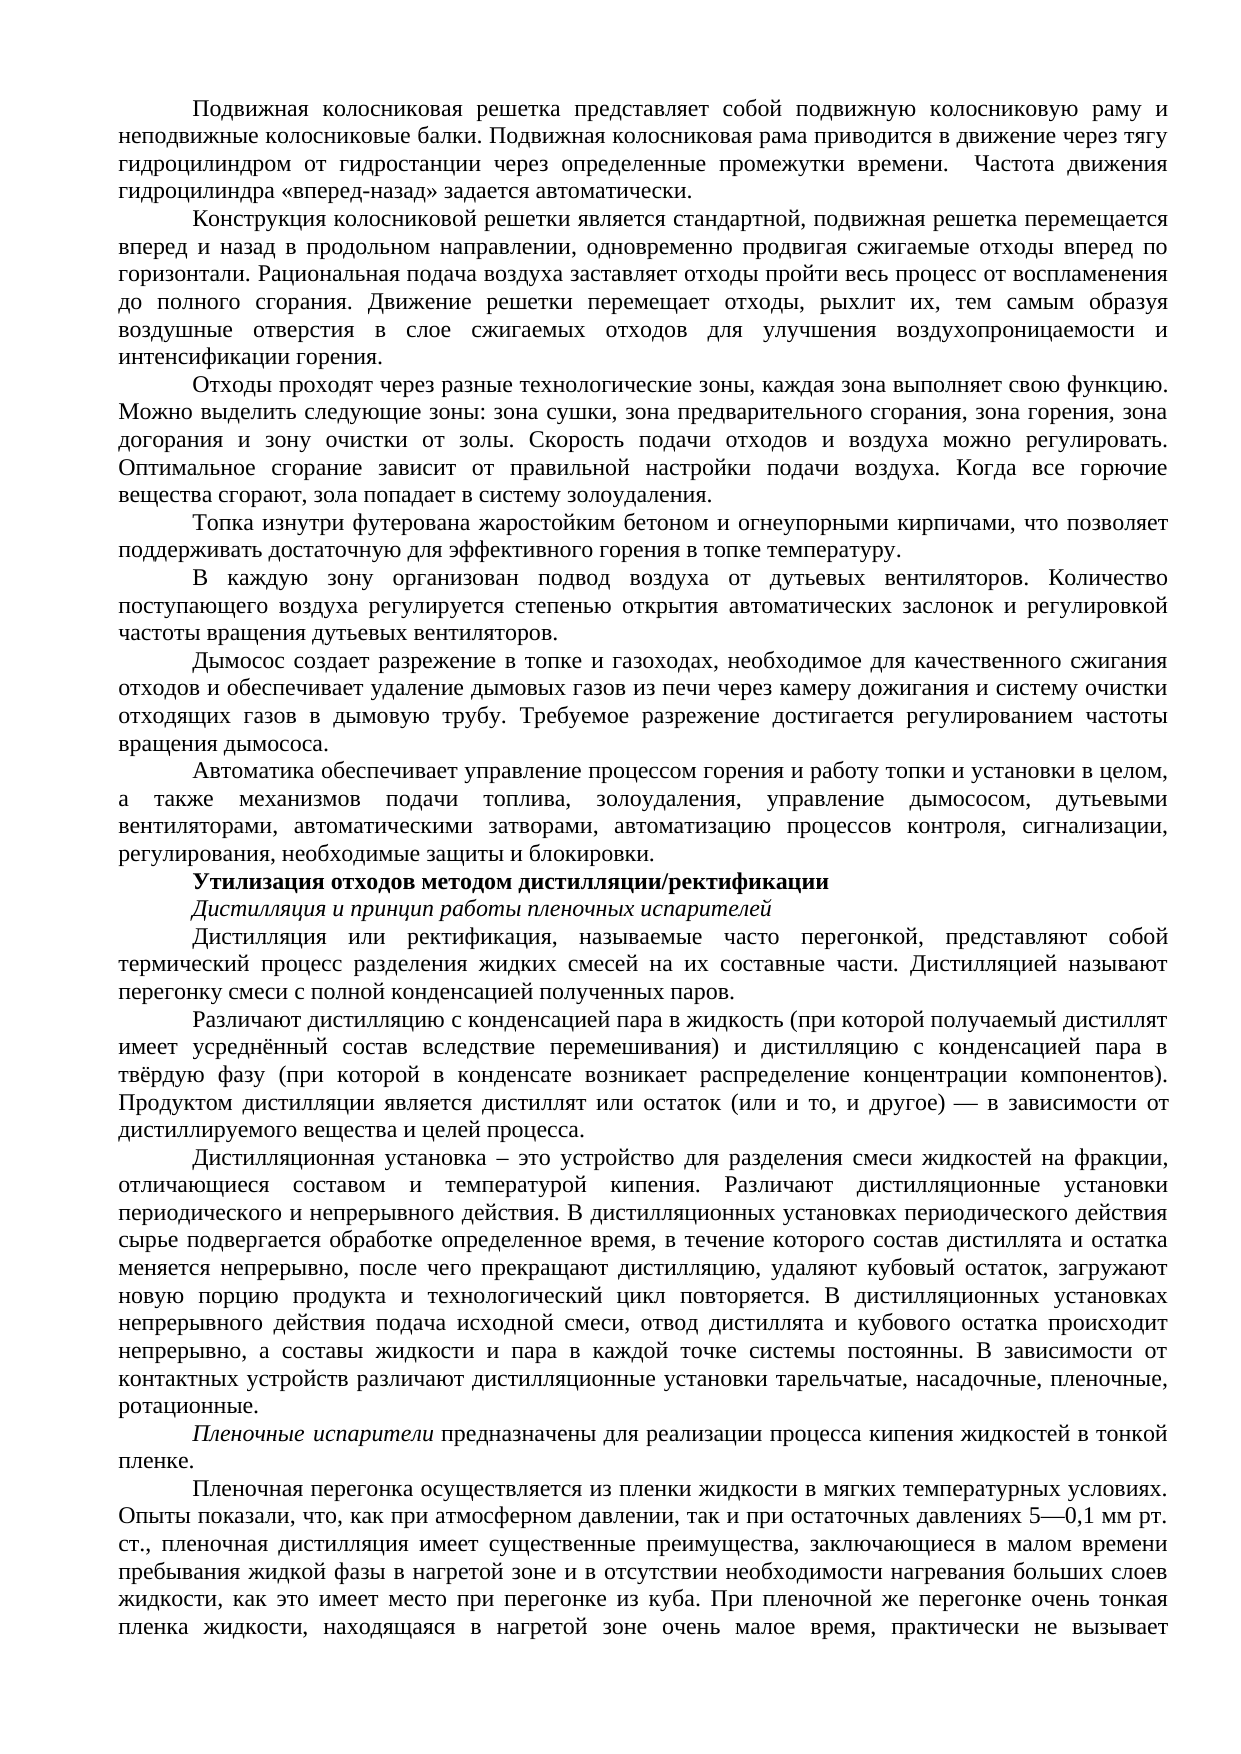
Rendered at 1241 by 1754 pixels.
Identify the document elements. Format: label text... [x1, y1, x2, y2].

text Утилизация отходов методом дистилляции/ректификации [118, 867, 1169, 894]
text Дымосос создает разрежение в топке и газоходах, необходимое для качественного сжигания отходов и обеспечивает удаление дымовых газов из печи через камеру дожигания и систему очистки отходящих газов в дымовую трубу. Требуемое разрежение достигается регулированием частоты вращения дымососа. [118, 646, 1169, 756]
text Дистилляция или ректификация, называемые часто перегонкой, представляют собой термический процесс разделения жидких смесей на их составные части. Дистилляцией называют перегонку смеси с полной конденсацией полученных паров. [118, 922, 1169, 1005]
text В каждую зону организован подвод воздуха от дутьевых вентиляторов. Количество поступающего воздуха регулируется степенью открытия автоматических заслонок и регулировкой частоты вращения дутьевых вентиляторов. [118, 563, 1169, 646]
text Подвижная колосниковая решетка представляет собой подвижную колосниковую раму и неподвижные колосниковые балки. Подвижная колосниковая рама приводится в движение через тягу гидроцилиндром от гидростанции через определенные промежутки времени. Частота движения гидроцилиндра «вперед-назад» задается автоматически. [118, 94, 1169, 204]
text Автоматика обеспечивает управление процессом горения и работу топки и установки в целом, а также механизмов подачи топлива, золоудаления, управление дымососом, дутьевыми вентиляторами, автоматическими затворами, автоматизацию процессов контроля, сигнализации, регулирования, необходимые защиты и блокировки. [118, 756, 1169, 867]
text Отходы проходят через разные технологические зоны, каждая зона выполняет свою функцию. Можно выделить следующие зоны: зона сушки, зона предварительного сгорания, зона горения, зона догорания и зону очистки от золы. Скорость подачи отходов и воздуха можно регулировать. Оптимальное сгорание зависит от правильной настройки подачи воздуха. Когда все горючие вещества сгорают, зола попадает в систему золоудаления. [118, 370, 1169, 508]
text Дистилляционная установка – это устройство для разделения смеси жидкостей на фракции, отличающиеся составом и температурой кипения. Различают дистилляционные установки периодического и непрерывного действия. В дистилляционных установках периодического действия сырье подвергается обработке определенное время, в течение которого состав дистиллята и остатка меняется непрерывно, после чего прекращают дистилляцию, удаляют кубовый остаток, загружают новую порцию продукта и технологический цикл повторяется. В дистилляционных установках непрерывного действия подача исходной смеси, отвод дистиллята и кубового остатка происходит непрерывно, а составы жидкости и пара в каждой точке системы постоянны. В зависимости от контактных устройств различают дистилляционные установки тарельчатые, насадочные, пленочные, ротационные. [118, 1143, 1169, 1419]
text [118, 1474, 1169, 1639]
text Пленочные испарители предназначены для реализации процесса кипения жидкостей в тонкой пленке. [118, 1419, 1169, 1474]
text Топка изнутри футерована жаростойким бетоном и огнеупорными кирпичами, что позволяет поддерживать достаточную для эффективного горения в топке температуру. [118, 508, 1169, 563]
text Дистилляция и принцип работы пленочных испарителей [118, 894, 1169, 922]
text Различают дистилляцию с конденсацией пара в жидкость (при которой получаемый дистиллят имеет усреднённый состав вследствие перемешивания) и дистилляцию с конденсацией пара в твёрдую фазу (при которой в конденсате возникает распределение концентрации компонентов). Продуктом дистилляции является дистиллят или остаток (или и то, и другое) — в зависимости от дистиллируемого вещества и целей процесса. [118, 1005, 1169, 1143]
text Конструкция колосниковой решетки является стандартной, подвижная решетка перемещается вперед и назад в продольном направлении, одновременно продвигая сжигаемые отходы вперед по горизонтали. Рациональная подача воздуха заставляет отходы пройти весь процесс от воспламенения до полного сгорания. Движение решетки перемещает отходы, рыхлит их, тем самым образуя воздушные отверстия в слое сжигаемых отходов для улучшения воздухопроницаемости и интенсификации горения. [118, 204, 1169, 370]
